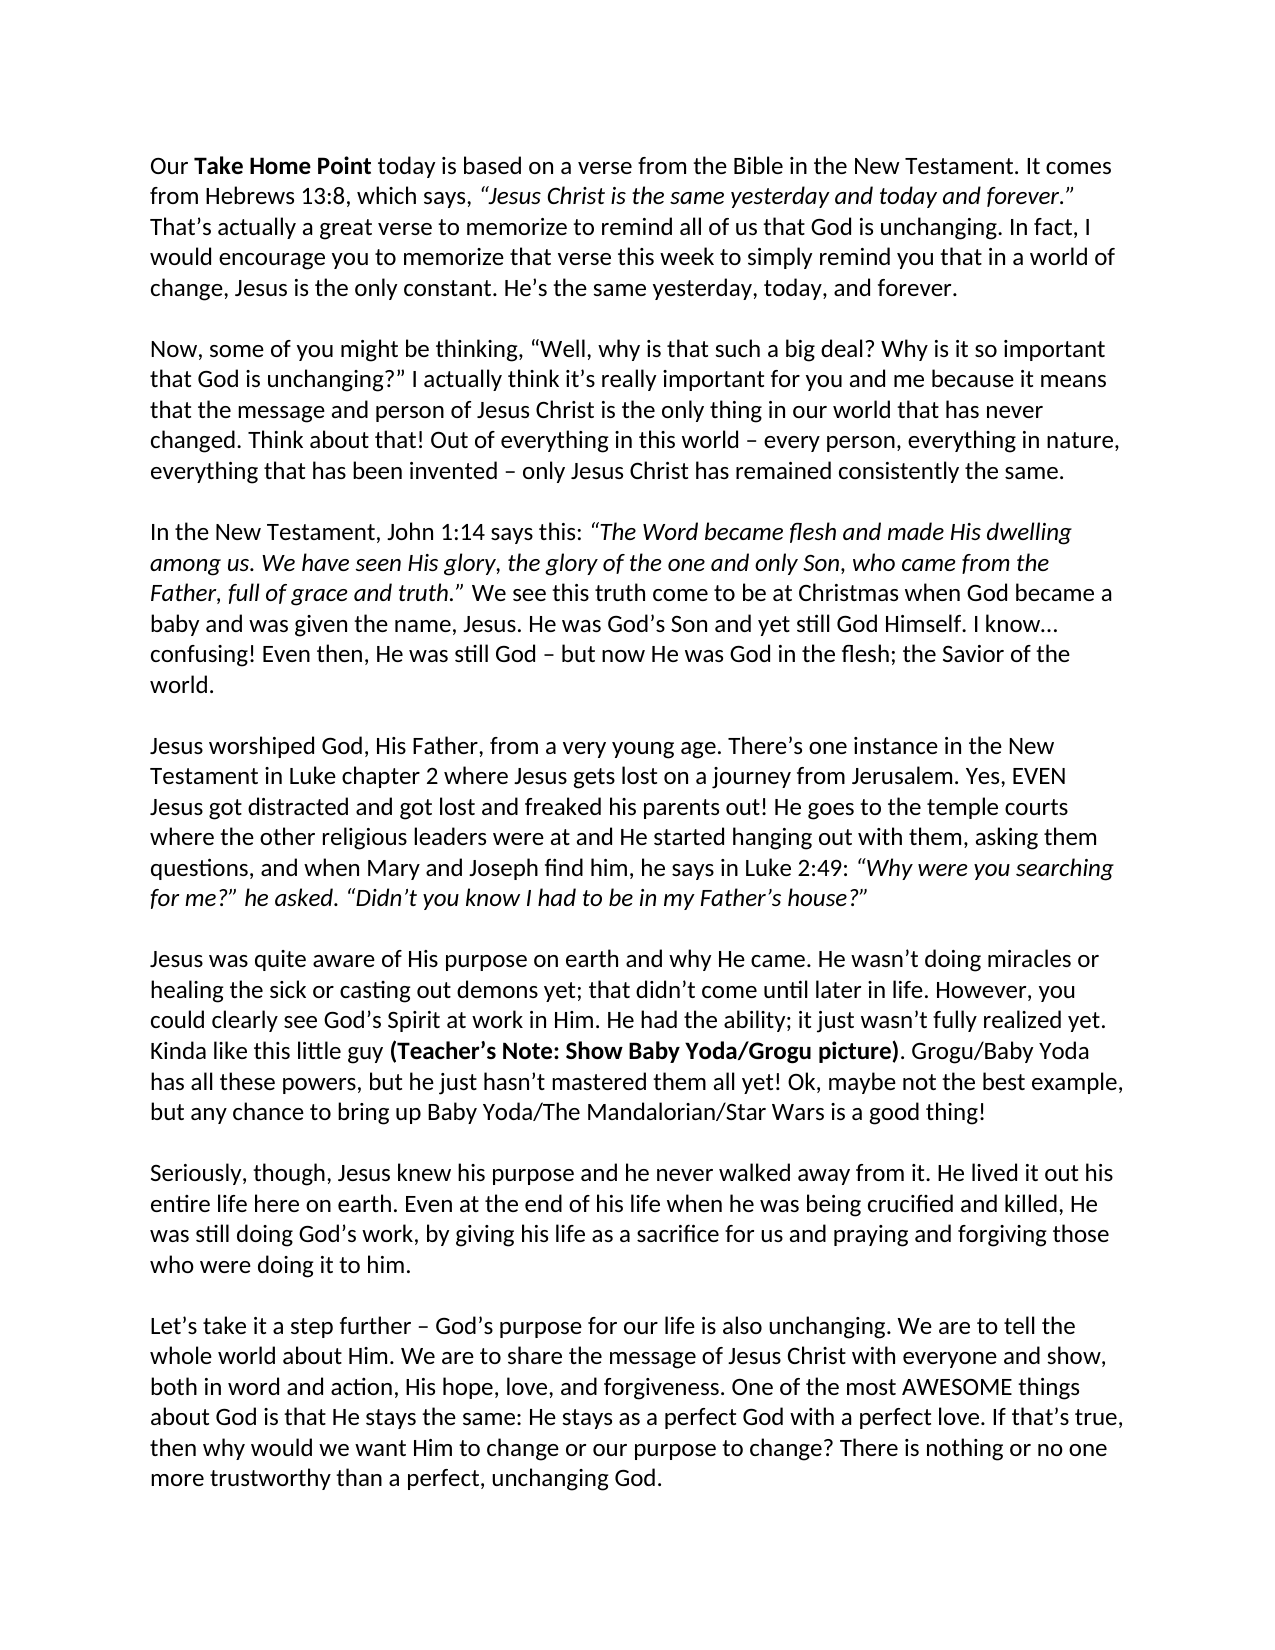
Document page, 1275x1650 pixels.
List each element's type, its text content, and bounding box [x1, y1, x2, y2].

text Let’s take it a step further – God’s purpose for our life is also unchanging. We are to tell the whole world about Him. We are to share the message of Jesus Christ with everyone and show, both in word and action, His hope, love, and forgiveness. One of the most AWESOME things about God is that He stays the same: He stays as a perfect God with a perfect love. If that’s true, then why would we want Him to change or our purpose to change? There is nothing or no one more trustworthy than a perfect, unchanging God. [150, 1310, 1125, 1493]
text Now, some of you might be thinking, “Well, why is that such a big deal? Why is it so important that God is unchanging?” I actually think it’s really important for you and me because it means that the message and person of Jesus Christ is the only thing in our world that has never changed. Think about that! Out of everything in this world – every person, everything in nature, everything that has been invented – only Jesus Christ has remained consistently the same. [150, 333, 1125, 486]
text Jesus worshiped God, His Father, from a very young age. There’s one instance in the New Testament in Luke chapter 2 where Jesus gets lost on a journey from Jerusalem. Yes, EVEN Jesus got distracted and got lost and freaked his parents out! He goes to the temple courts where the other religious leaders were at and He started hanging out with them, asking them questions, and when Mary and Joseph find him, he says in Luke 2:49: “Why were you searching for me?” he asked. “Didn’t you know I had to be in my Father’s house?” [150, 730, 1125, 913]
text In the New Testament, John 1:14 says this: “The Word became flesh and made His dwelling among us. We have seen His glory, the glory of the one and only Son, who came from the Father, full of grace and truth.” We see this truth come to be at Christmas when God became a baby and was given the name, Jesus. He was God’s Son and yet still God Himself. I know…confusing! Even then, He was still God – but now He was God in the flesh; the Savior of the world. [150, 516, 1125, 699]
text Seriously, though, Jesus knew his purpose and he never walked away from it. He lived it out his entire life here on earth. Even at the end of his life when he was being crucified and killed, He was still doing God’s work, by giving his life as a sacrifice for us and praying and forgiving those who were doing it to him. [150, 1157, 1125, 1279]
text Our Take Home Point today is based on a verse from the Bible in the New Testament. It comes from Hebrews 13:8, which says, “Jesus Christ is the same yesterday and today and forever.” That’s actually a great verse to memorize to remind all of us that God is unchanging. In fact, I would encourage you to memorize that verse this week to simply remind you that in a world of change, Jesus is the only constant. He’s the same yesterday, today, and forever. [150, 150, 1125, 303]
text Jesus was quite aware of His purpose on earth and why He came. He wasn’t doing miracles or healing the sick or casting out demons yet; that didn’t come until later in life. However, you could clearly see God’s Spirit at work in Him. He had the ability; it just wasn’t fully realized yet. Kinda like this little guy (Teacher’s Note: Show Baby Yoda/Grogu picture). Grogu/Baby Yoda has all these powers, but he just hasn’t mastered them all yet! Ok, maybe not the best example, but any chance to bring up Baby Yoda/The Mandalorian/Star Wars is a good thing! [150, 943, 1125, 1127]
